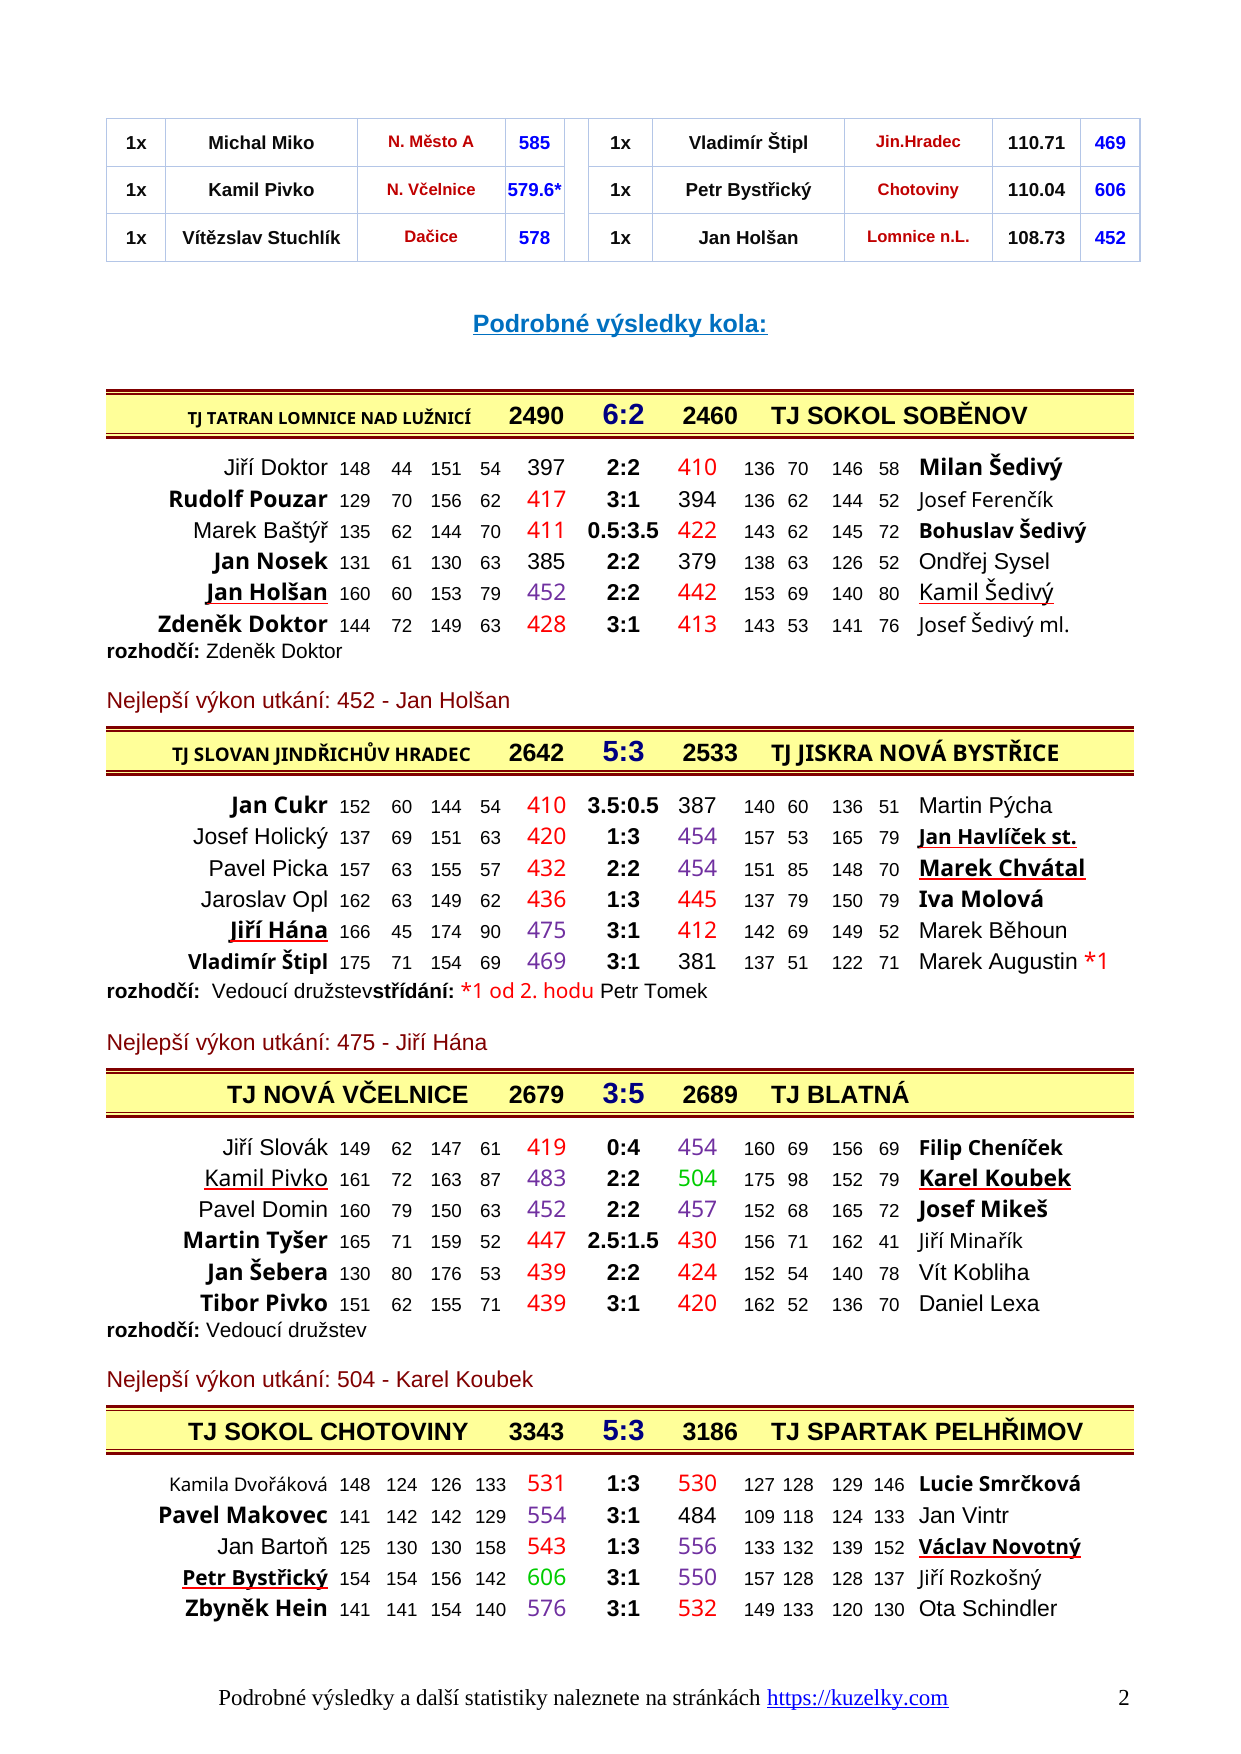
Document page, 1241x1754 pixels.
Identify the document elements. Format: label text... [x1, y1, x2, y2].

table_cell 110.04 [993, 167, 1080, 213]
text Kamila Dvořáková 148 124 126 133 531 1:3 530 127 128 129 146 Lucie Smrčková [106, 1467, 1134, 1499]
text Tibor Pivko 151 62 155 71 439 3:1 420 162 52 136 70 Daniel Lexa [106, 1287, 1134, 1318]
table_cell 1x [107, 167, 165, 213]
text Jan Holšan 160 60 153 79 452 2:2 442 153 69 140 80 Kamil Šedivý [106, 576, 1134, 608]
text Nejlepší výkon utkání: 452 - Jan Holšan [106, 687, 1134, 713]
table_cell Jin.Hradec [845, 119, 992, 166]
text Pavel Domin 160 79 150 63 452 2:2 457 152 68 165 72 Josef Mikeš [106, 1193, 1134, 1224]
table_cell N. Včelnice [358, 167, 505, 213]
text Podrobné výsledky kola: [94, 308, 1145, 337]
table_cell 452 [1081, 214, 1139, 261]
text rozhodčí: Zdeněk Doktor [106, 639, 1134, 663]
table_cell Chotoviny [845, 167, 992, 213]
text Jaroslav Opl 162 63 149 62 436 1:3 445 137 79 150 79 Iva Molová [106, 883, 1134, 914]
text Nejlepší výkon utkání: 504 - Karel Koubek [106, 1366, 1134, 1392]
text Zbyněk Hein 141 141 154 140 576 3:1 532 149 133 120 130 Ota Schindler [106, 1592, 1134, 1624]
text Martin Tyšer 165 71 159 52 447 2.5:1.5 430 156 71 162 41 Jiří Minařík [106, 1224, 1134, 1255]
text Jan Bartoň 125 130 130 158 543 1:3 556 133 132 139 152 Václav Novotný [106, 1530, 1134, 1561]
text TJ Tatran Lomnice nad Lužnicí 2490 6:2 2460 TJ Sokol Soběnov [106, 395, 1134, 433]
table_cell Michal Miko [166, 119, 357, 166]
table_cell N. Město A [358, 119, 505, 166]
text Jiří Slovák 149 62 147 61 419 0:4 454 160 69 156 69 Filip Cheníček [106, 1130, 1134, 1162]
text rozhodčí: Vedoucí družstev [106, 1318, 1134, 1342]
table_cell 606 [1081, 167, 1139, 213]
text Pavel Makovec 141 142 142 129 554 3:1 484 109 118 124 133 Jan Vintr [106, 1499, 1134, 1530]
table_cell 585 [506, 119, 564, 166]
text Pavel Picka 157 63 155 57 432 2:2 454 151 85 148 70 Marek Chvátal [106, 851, 1134, 883]
table_cell 1x [589, 167, 652, 213]
table_cell Petr Bystřický [653, 167, 844, 213]
text TJ Slovan Jindřichův Hradec 2642 5:3 2533 TJ Jiskra Nová Bystřice [106, 732, 1134, 770]
table_cell Lomnice n.L. [845, 214, 992, 261]
text Vladimír Štipl 175 71 154 69 469 3:1 381 137 51 122 71 Marek Augustin *1 [106, 945, 1134, 976]
text Marek Baštýř 135 62 144 70 411 0.5:3.5 422 143 62 145 72 Bohuslav Šedivý [106, 514, 1134, 545]
table_cell 110.71 [993, 119, 1080, 166]
table_cell 1x [107, 119, 165, 166]
table_cell 1x [589, 214, 652, 261]
table_cell Jan Holšan [653, 214, 844, 261]
table_cell 469 [1081, 119, 1139, 166]
text TJ Sokol Chotoviny 3343 5:3 3186 TJ Spartak Pelhřimov [106, 1411, 1134, 1449]
table_cell 108.73 [993, 214, 1080, 261]
table_cell 579.6* [506, 167, 564, 213]
text Rudolf Pouzar 129 70 156 62 417 3:1 394 136 62 144 52 Josef Ferenčík [106, 483, 1134, 514]
text rozhodčí: Vedoucí družstevstřídání: *1 od 2. hodu Petr Tomek [106, 976, 1134, 1005]
table_cell 578 [506, 214, 564, 261]
text Jan Cukr 152 60 144 54 410 3.5:0.5 387 140 60 136 51 Martin Pýcha [106, 789, 1134, 820]
text Zdeněk Doktor 144 72 149 63 428 3:1 413 143 53 141 76 Josef Šedivý ml. [106, 608, 1134, 639]
text Petr Bystřický 154 154 156 142 606 3:1 550 157 128 128 137 Jiří Rozkošný [106, 1561, 1134, 1592]
text Kamil Pivko 161 72 163 87 483 2:2 504 175 98 152 79 Karel Koubek [106, 1162, 1134, 1193]
text Nejlepší výkon utkání: 475 - Jiří Hána [106, 1029, 1134, 1055]
table_cell Vladimír Štipl [653, 119, 844, 166]
text Jan Nosek 131 61 130 63 385 2:2 379 138 63 126 52 Ondřej Sysel [106, 545, 1134, 576]
text TJ Nová Včelnice 2679 3:5 2689 TJ Blatná [106, 1074, 1134, 1112]
text Jan Šebera 130 80 176 53 439 2:2 424 152 54 140 78 Vít Kobliha [106, 1255, 1134, 1287]
text Jiří Doktor 148 44 151 54 397 2:2 410 136 70 146 58 Milan Šedivý [106, 451, 1134, 483]
text Jiří Hána 166 45 174 90 475 3:1 412 142 69 149 52 Marek Běhoun [106, 914, 1134, 945]
table_cell Dačice [358, 214, 505, 261]
table_cell 1x [107, 214, 165, 261]
text Josef Holický 137 69 151 63 420 1:3 454 157 53 165 79 Jan Havlíček st. [106, 820, 1134, 851]
table_cell 1x [589, 119, 652, 166]
table_cell Kamil Pivko [166, 167, 357, 213]
table_cell Vítězslav Stuchlík [166, 214, 357, 261]
